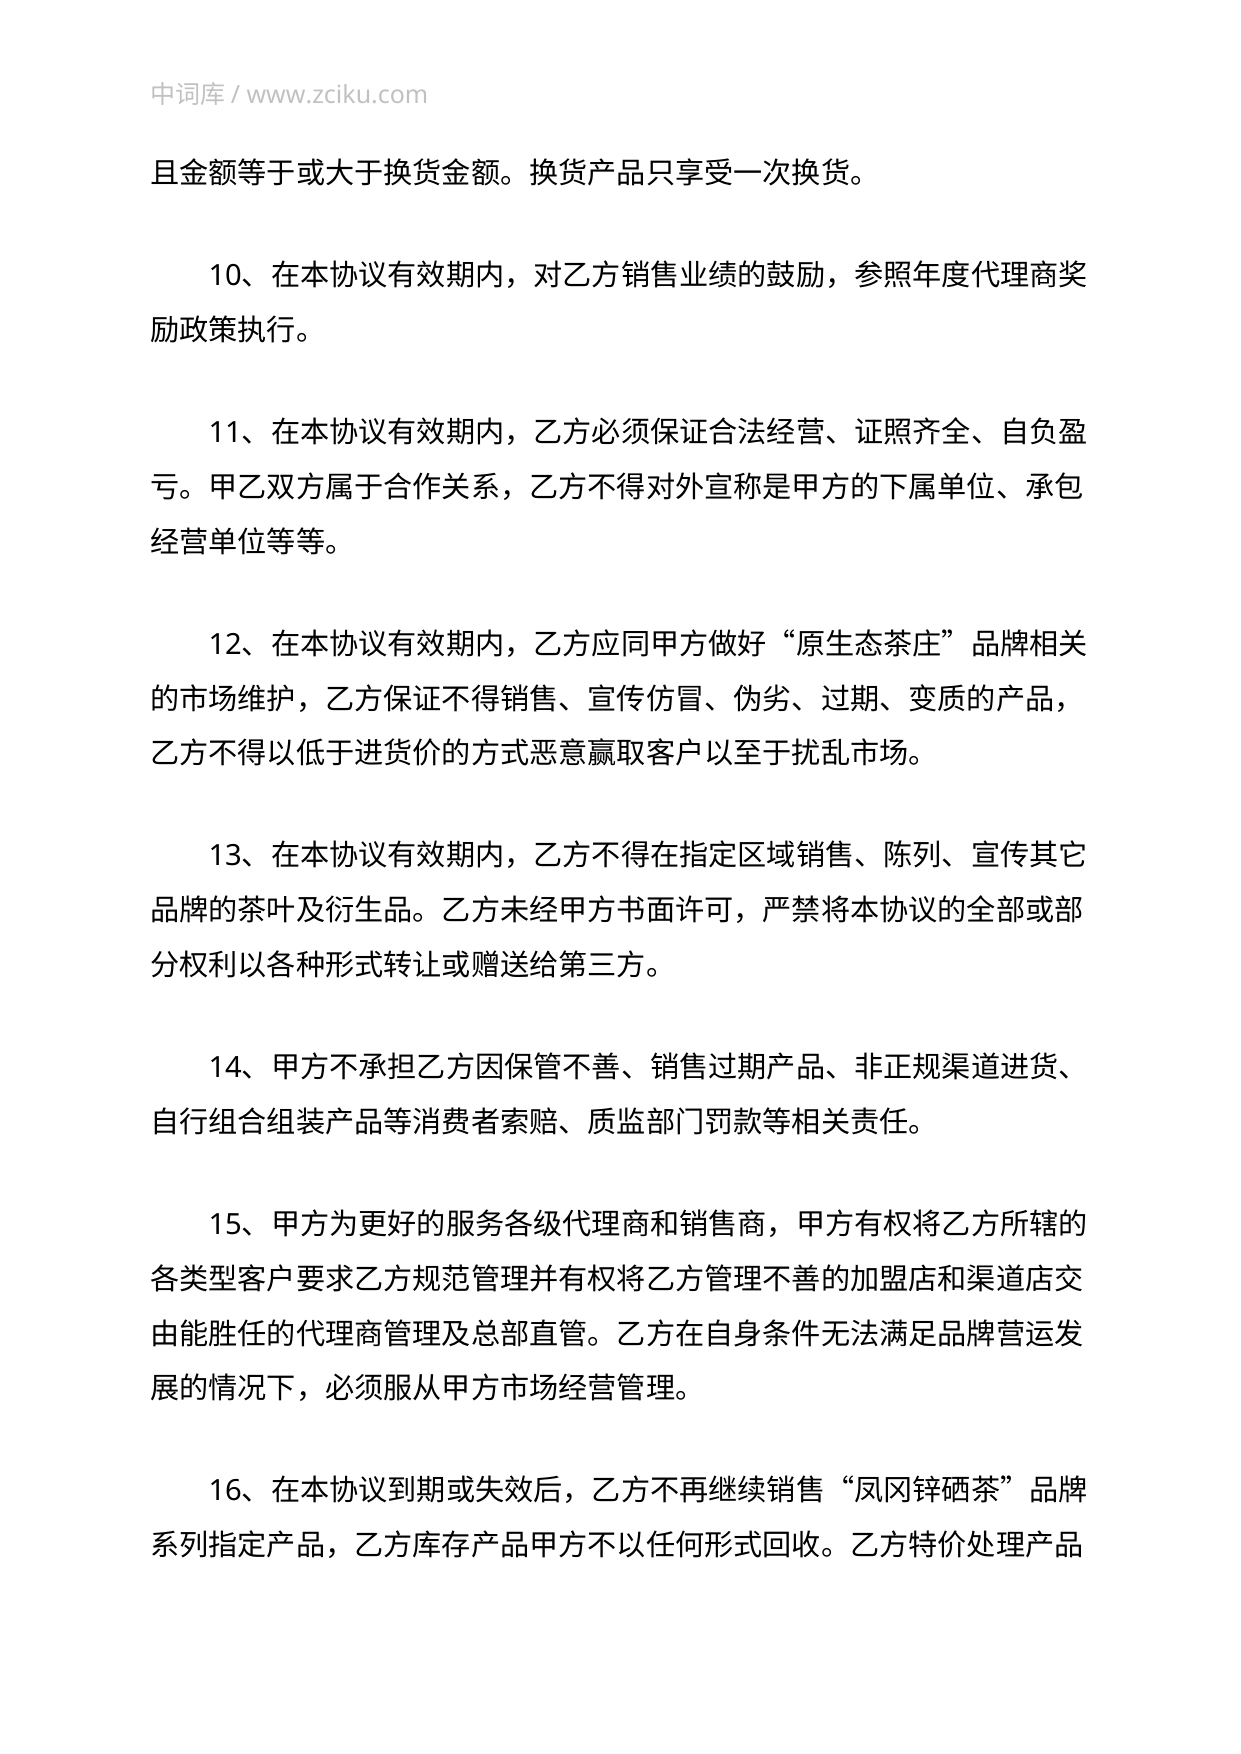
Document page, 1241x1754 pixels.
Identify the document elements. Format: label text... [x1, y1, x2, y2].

text 14、甲方不承担乙方因保管不善、销售过期产品、非正规渠道进货、自行组合组装产品等消费者索赔、质监部门罚款等相关责任。 [150, 1043, 1090, 1141]
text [150, 150, 1090, 192]
text 12、在本协议有效期内，乙方应同甲方做好“原生态茶庄”品牌相关的市场维护，乙方保证不得销售、宣传仿冒、伪劣、过期、变质的产品，乙方不得以低于进货价的方式恶意赢取客户以至于扰乱市场。 [150, 620, 1090, 772]
text 15、甲方为更好的服务各级代理商和销售商，甲方有权将乙方所辖的各类型客户要求乙方规范管理并有权将乙方管理不善的加盟店和渠道店交由能胜任的代理商管理及总部直管。乙方在自身条件无法满足品牌营运发展的情况下，必须服从甲方市场经营管理。 [150, 1200, 1090, 1407]
text 11、在本协议有效期内，乙方必须保证合法经营、证照齐全、自负盈亏。甲乙双方属于合作关系，乙方不得对外宣称是甲方的下属单位、承包经营单位等等。 [150, 408, 1090, 561]
text 13、在本协议有效期内，乙方不得在指定区域销售、陈列、宣传其它品牌的茶叶及衍生品。乙方未经甲方书面许可，严禁将本协议的全部或部分权利以各种形式转让或赠送给第三方。 [150, 832, 1090, 984]
text 10、在本协议有效期内，对乙方销售业绩的鼓励，参照年度代理商奖励政策执行。 [150, 252, 1090, 349]
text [150, 1467, 1090, 1564]
